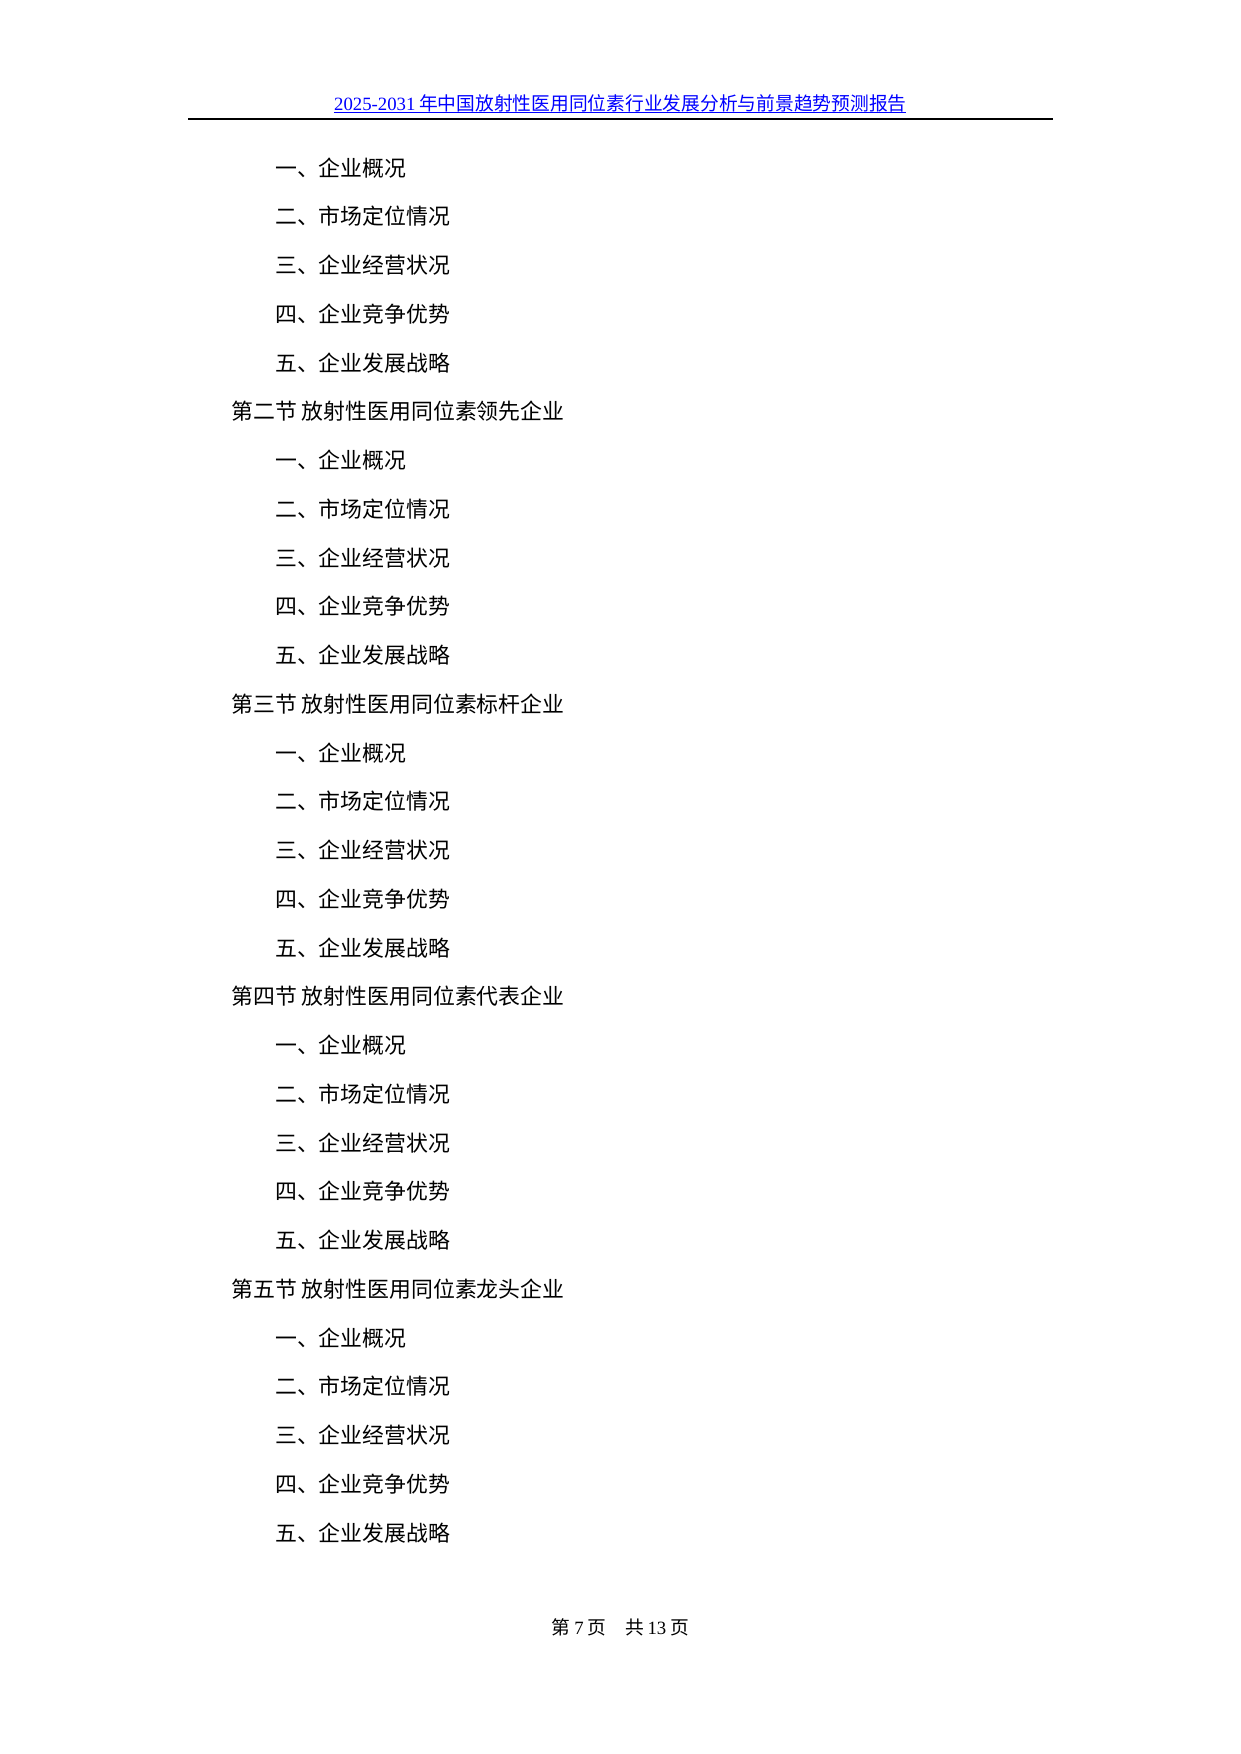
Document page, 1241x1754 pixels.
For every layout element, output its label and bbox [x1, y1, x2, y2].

text [187, 150, 1053, 1548]
